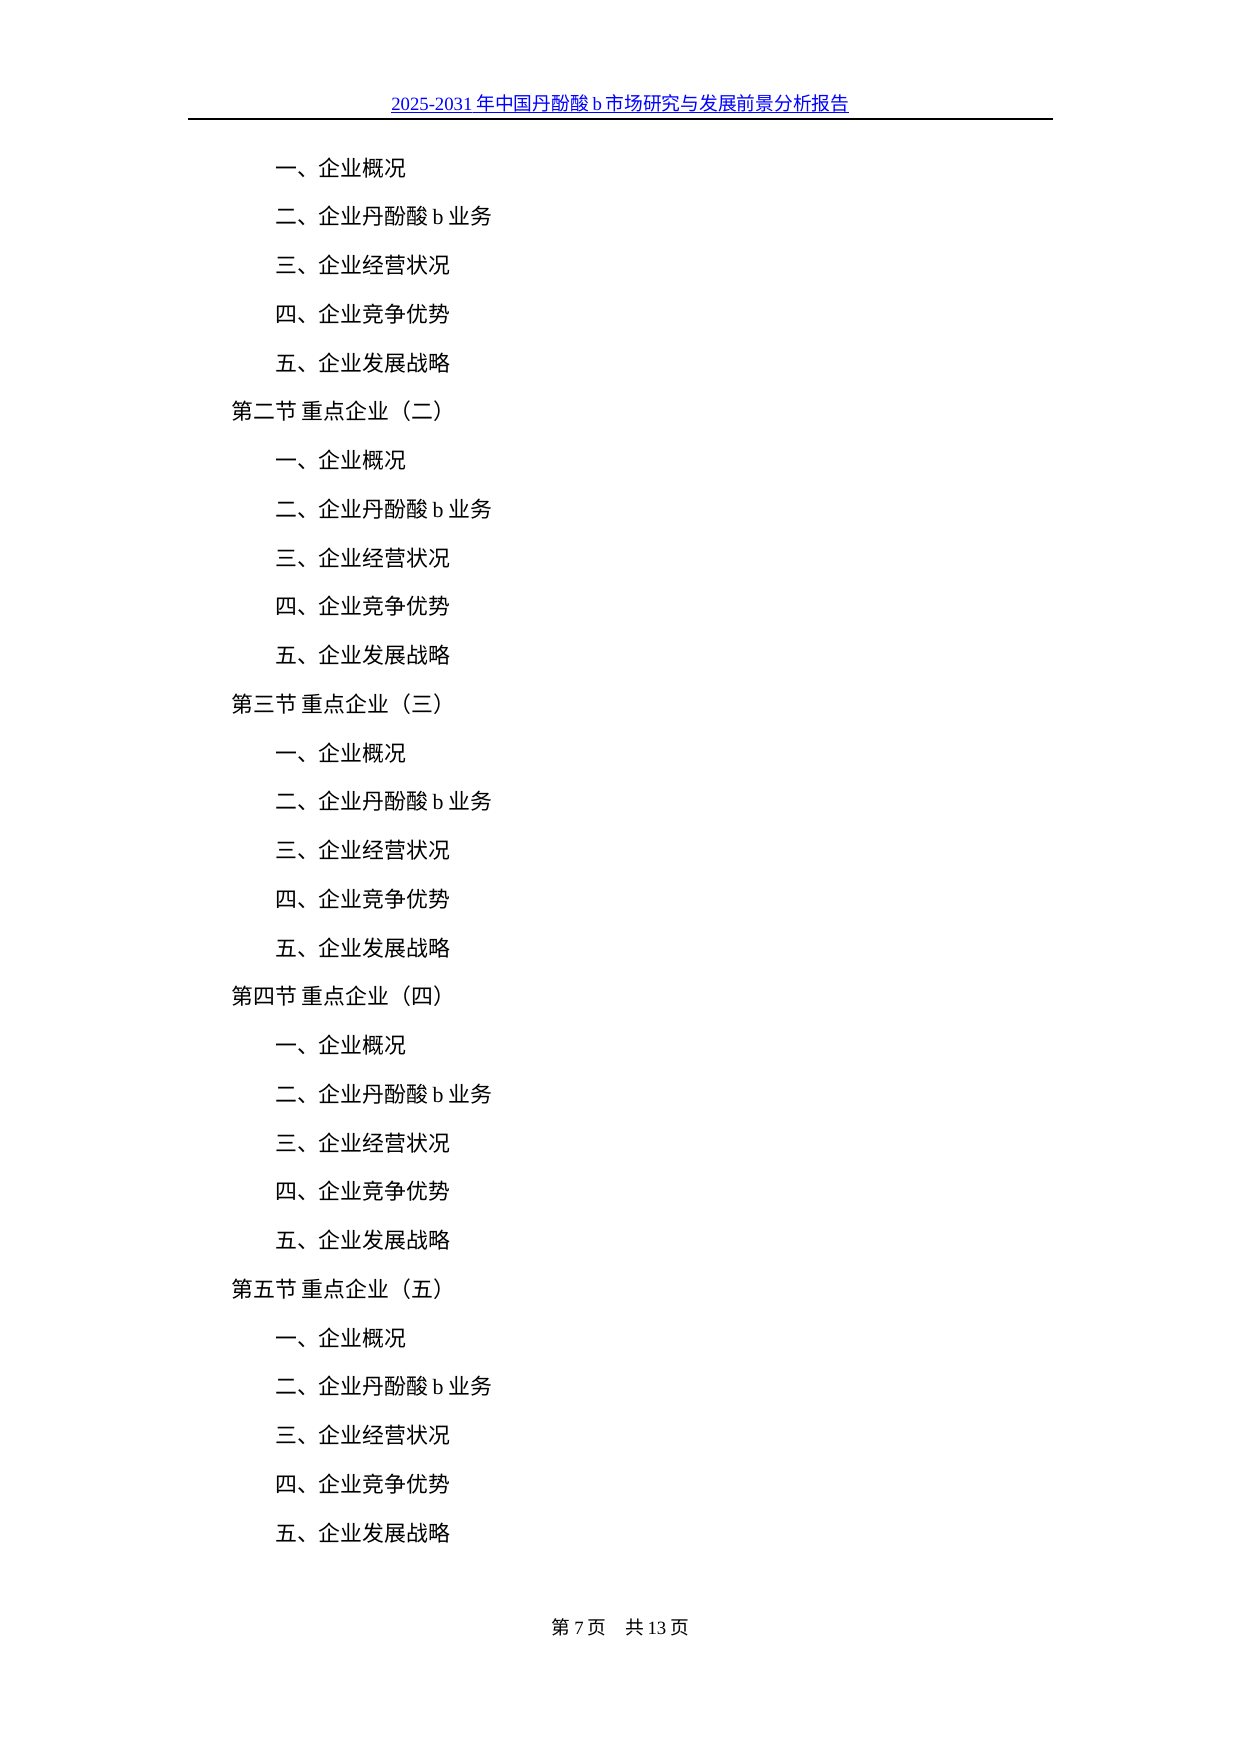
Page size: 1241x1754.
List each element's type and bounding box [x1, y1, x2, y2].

text [187, 150, 1053, 1548]
